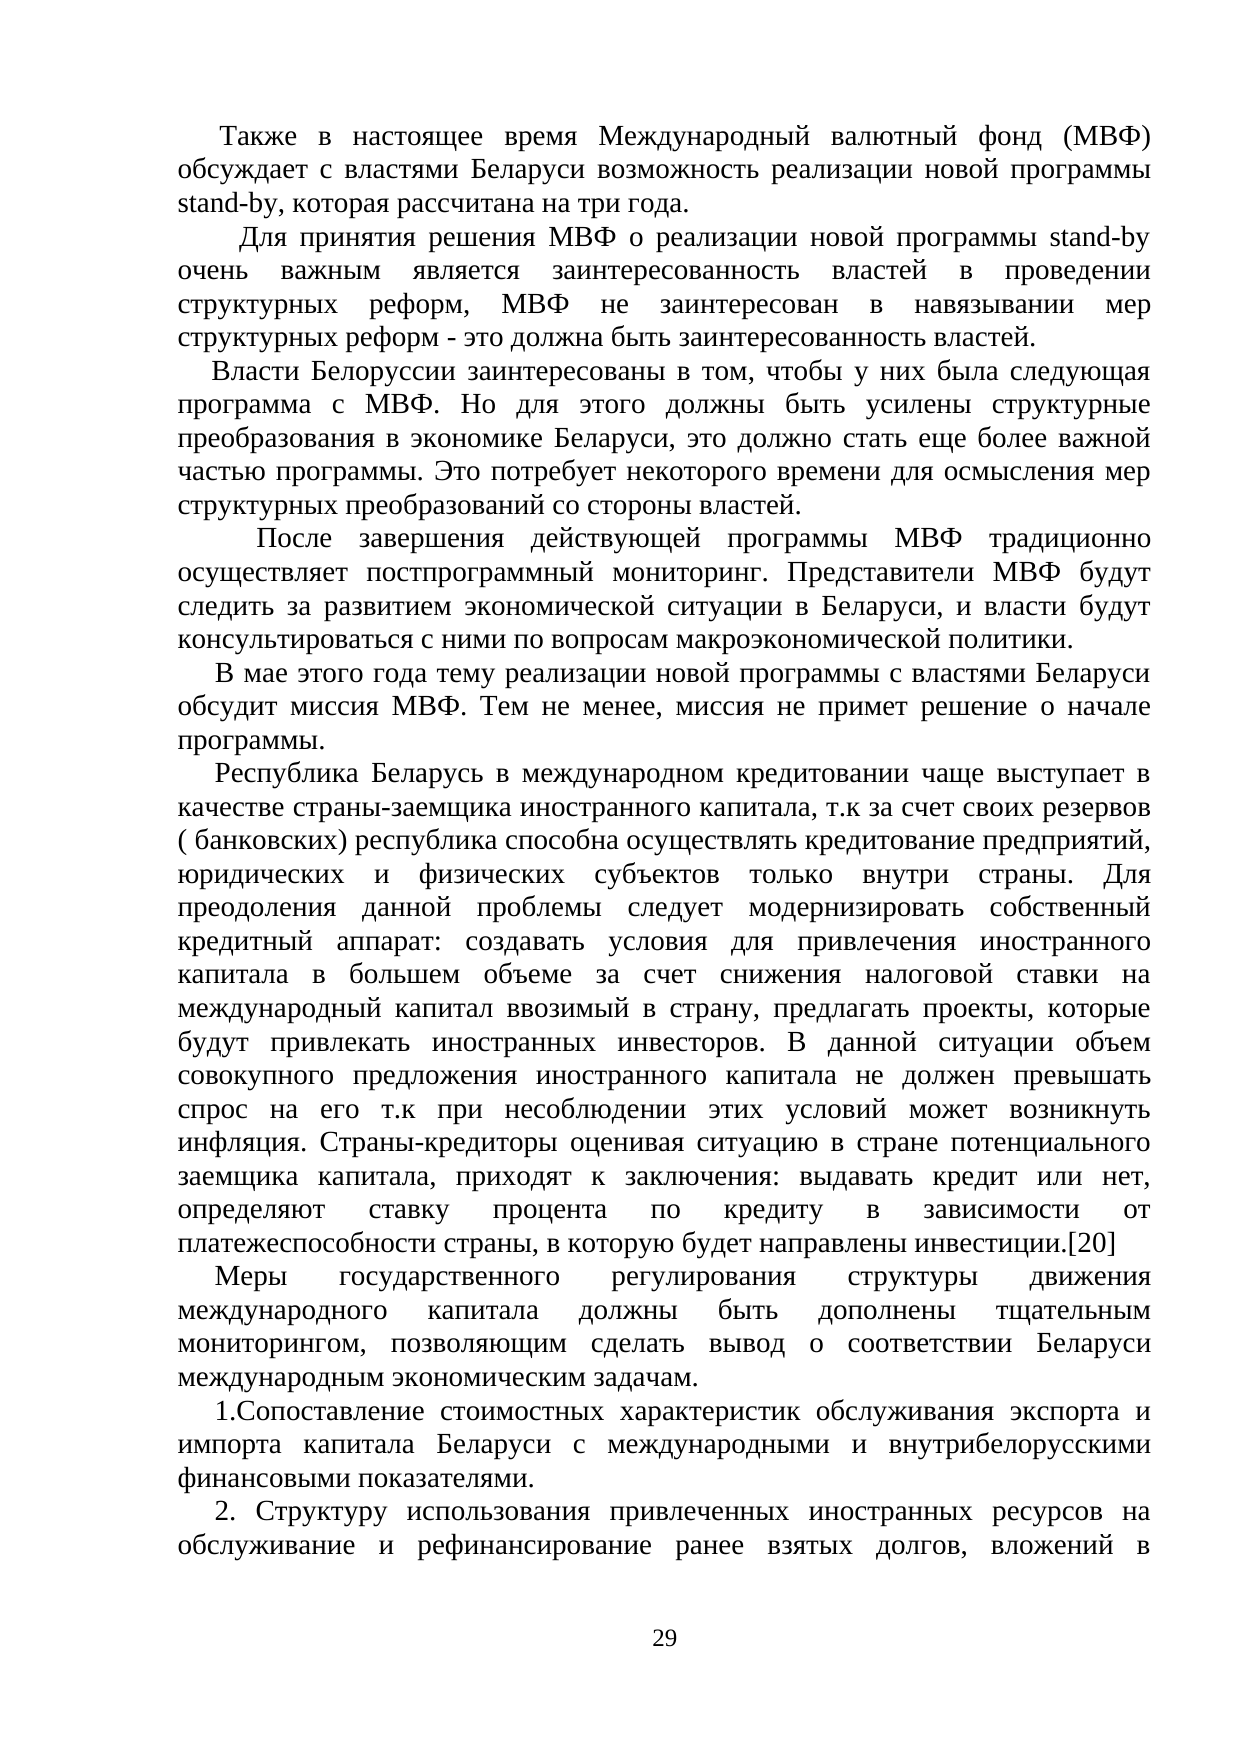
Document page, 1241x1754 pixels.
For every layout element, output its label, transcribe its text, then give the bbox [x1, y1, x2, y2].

text Меры государственного регулирования структуры движения международного капитала должны быть дополнены тщательным мониторингом, позволяющим сделать вывод о соответствии Беларуси международным экономическим задачам. [177, 1258, 1152, 1393]
text 1.Сопоставление стоимостных характеристик обслуживания экспорта и импорта капитала Беларуси с международными и внутрибелорусскими финансовыми показателями. [177, 1393, 1152, 1493]
text После завершения действующей программы МВФ традиционно осуществляет постпрограммный мониторинг. Представители МВФ будут следить за развитием экономической ситуации в Беларуси, и власти будут консультироваться с ними по вопросам макроэкономической политики. [177, 521, 1152, 655]
text Для принятия решения МВФ о реализации новой программы stand-by очень важным является заинтересованность властей в проведении структурных реформ, МВФ не заинтересован в навязывании мер структурных реформ - это должна быть заинтересованность властей. [177, 219, 1152, 353]
text Также в настоящее время Международный валютный фонд (МВФ) обсуждает с властями Беларуси возможность реализации новой программы stand-by, которая рассчитана на три года. [177, 118, 1152, 219]
text Власти Белоруссии заинтересованы в том, чтобы у них была следующая программа с МВФ. Но для этого должны быть усилены структурные преобразования в экономике Беларуси, это должно стать еще более важной частью программы. Это потребует некоторого времени для осмысления мер структурных преобразований со стороны властей. [177, 353, 1152, 521]
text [177, 1493, 1152, 1560]
text В мае этого года тему реализации новой программы с властями Беларуси обсудит миссия МВФ. Тем не менее, миссия не примет решение о начале программы. [177, 655, 1152, 755]
text Республика Беларусь в международном кредитовании чаще выступает в качестве страны-заемщика иностранного капитала, т.к за счет своих резервов ( банковских) республика способна осуществлять кредитование предприятий, юридических и физических субъектов только внутри страны. Для преодоления данной проблемы следует модернизировать собственный кредитный аппарат: создавать условия для привлечения иностранного капитала в большем объеме за счет снижения налоговой ставки на международный капитал ввозимый в страну, предлагать проекты, которые будут привлекать иностранных инвесторов. В данной ситуации объем совокупного предложения иностранного капитала не должен превышать спрос на его т.к при несоблюдении этих условий может возникнуть инфляция. Страны-кредиторы оценивая ситуацию в стране потенциального заемщика капитала, приходят к заключения: выдавать кредит или нет, определяют ставку процента по кредиту в зависимости от платежеспособности страны, в которую будет направлены инвестиции.[20] [177, 755, 1152, 1258]
